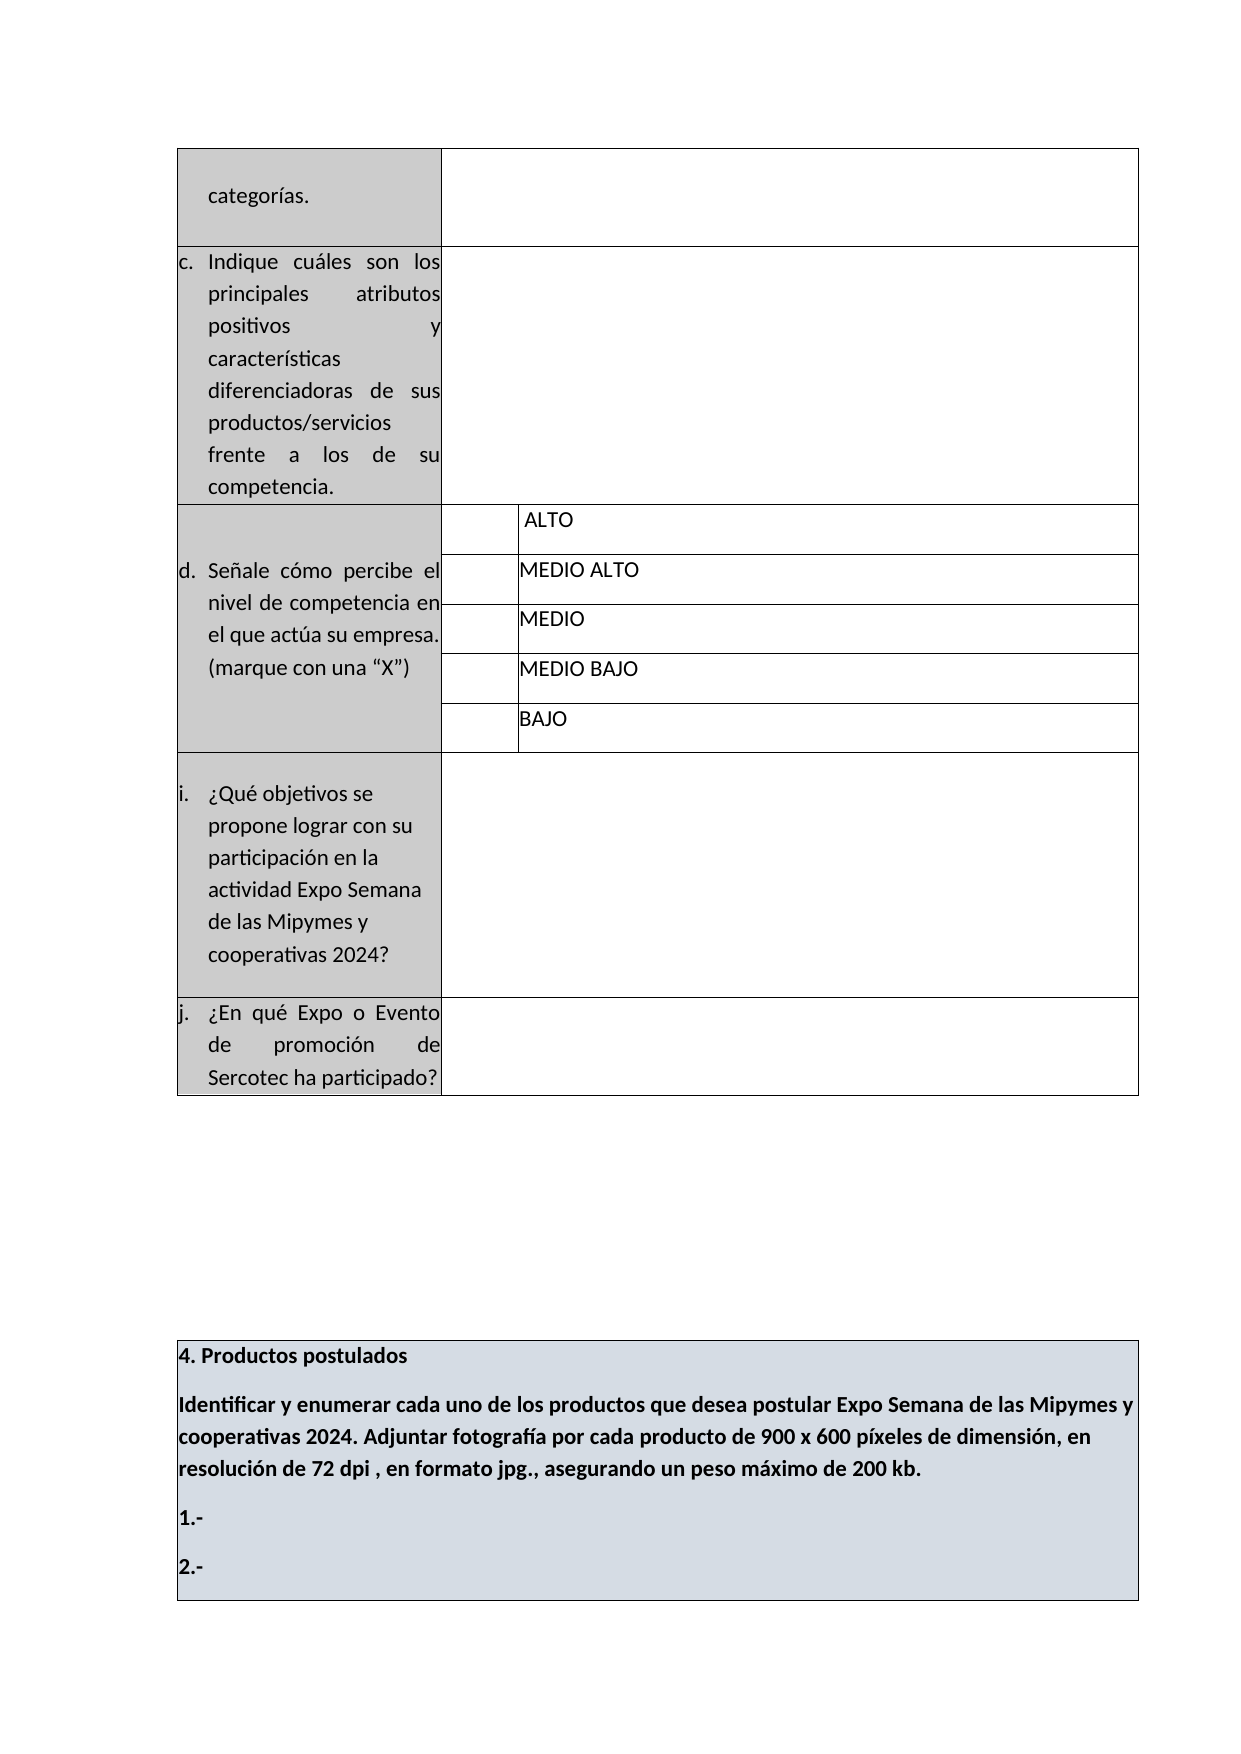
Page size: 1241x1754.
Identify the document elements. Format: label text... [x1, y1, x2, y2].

table_cell MEDIO ALTO [519, 555, 1138, 603]
table_cell MEDIO BAJO [519, 654, 1138, 703]
table_cell [442, 704, 518, 752]
table_cell [442, 753, 1138, 997]
table_cell Señale cómo percibe el nivel de competencia en el que actúa su empresa. (marque con una “X”) [178, 505, 441, 752]
table_cell [442, 247, 1138, 504]
table_cell [442, 605, 518, 653]
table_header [178, 1341, 1138, 1600]
table_cell Indique cuáles son los principales atributos positivos y características diferenciadoras de sus productos/servicios frente a los de su competencia. [178, 247, 441, 504]
table_cell ALTO [519, 505, 1138, 554]
table_cell [442, 505, 518, 554]
table_cell [442, 654, 518, 703]
table_cell BAJO [519, 704, 1138, 752]
table_cell [442, 149, 1138, 246]
table_cell MEDIO [519, 605, 1138, 653]
table_cell [442, 998, 1138, 1094]
table_cell [442, 555, 518, 603]
table_cell ¿En qué Expo o Evento de promoción de Sercotec ha participado? [178, 998, 441, 1094]
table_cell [178, 149, 441, 246]
table_cell ¿Qué objetivos se propone lograr con su participación en la actividad Expo Semana de las Mipymes y cooperativas 2024? [178, 753, 441, 997]
